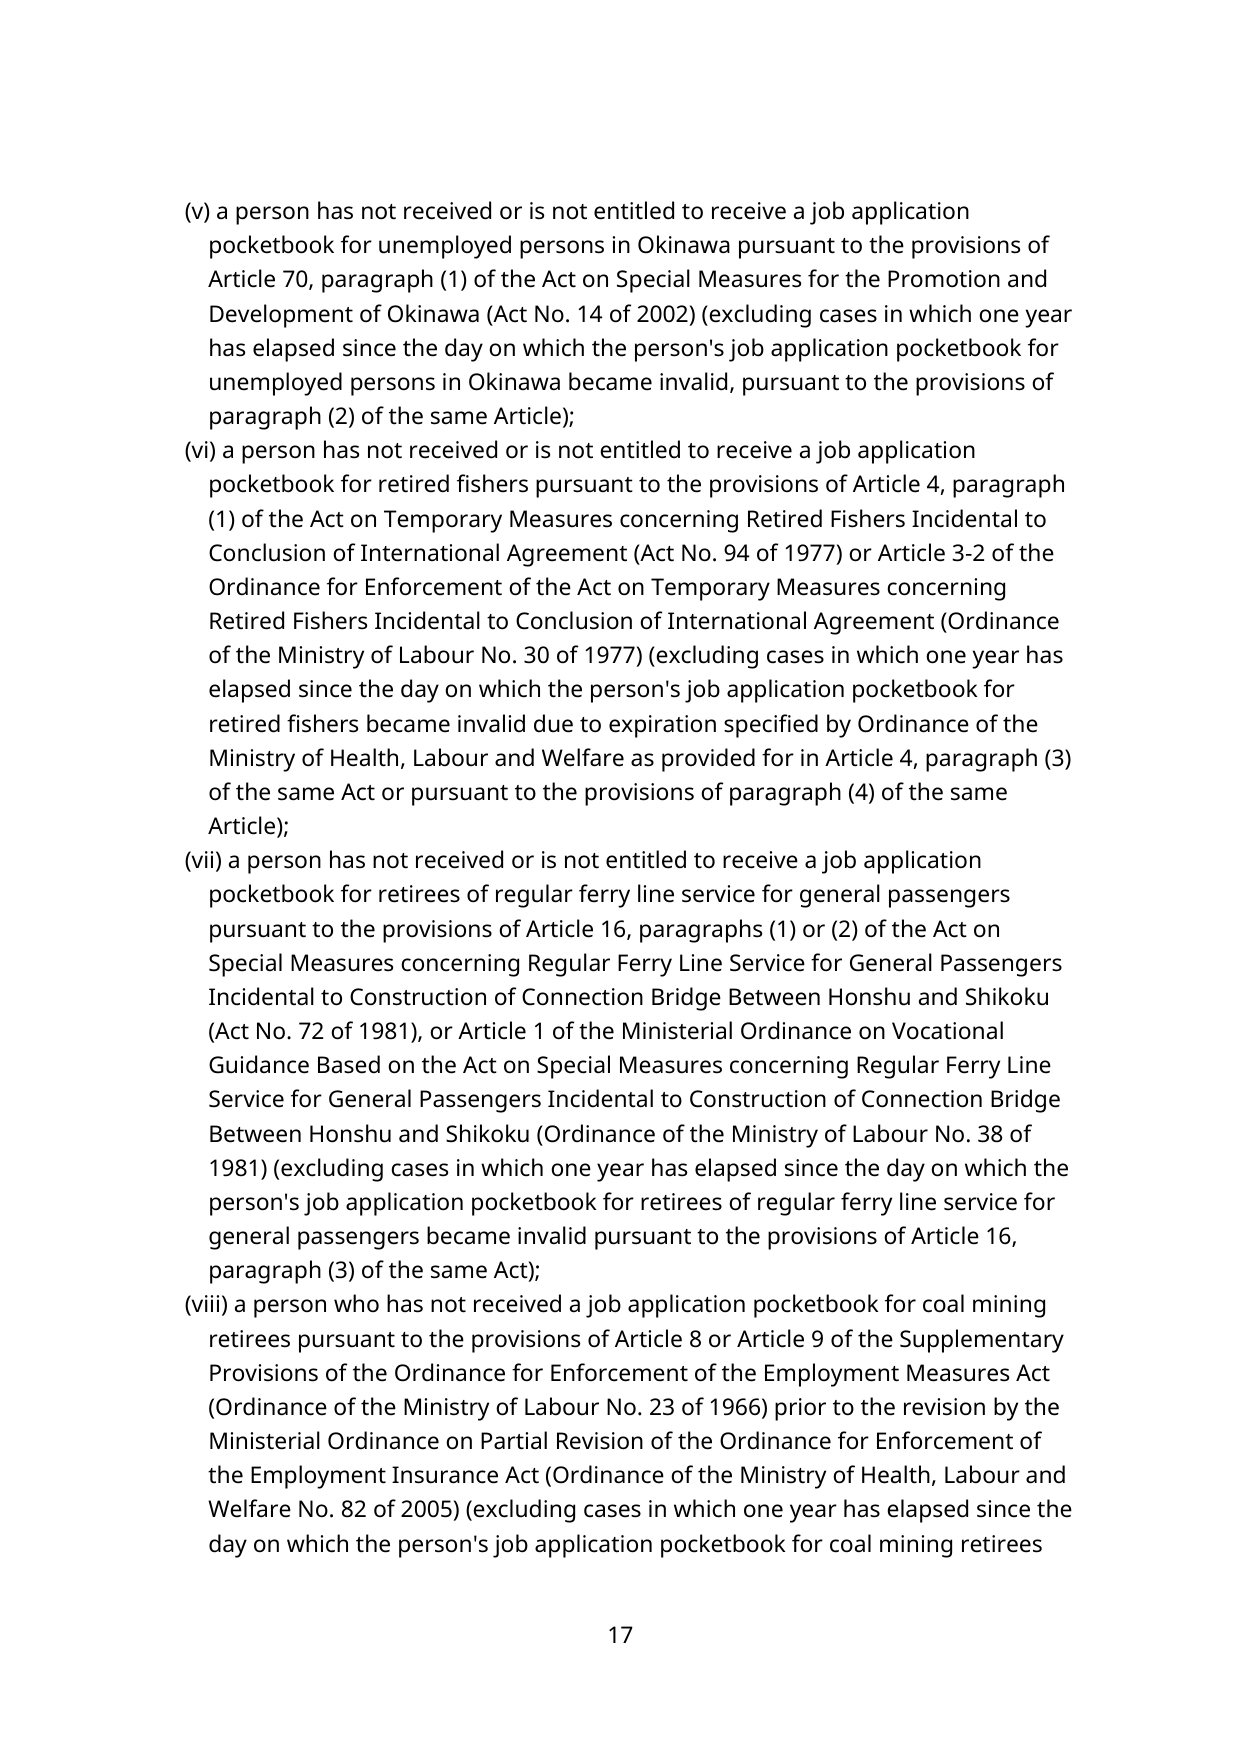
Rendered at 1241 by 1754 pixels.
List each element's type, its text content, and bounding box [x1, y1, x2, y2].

text (vii) a person has not received or is not entitled to receive a job application pocketbook for retirees of regular ferry line service for general passengers pursuant to the provisions of Article 16, paragraphs (1) or (2) of the Act on Special Measures concerning Regular Ferry Line Service for General Passengers Incidental to Construction of Connection Bridge Between Honshu and Shikoku (Act No. 72 of 1981), or Article 1 of the Ministerial Ordinance on Vocational Guidance Based on the Act on Special Measures concerning Regular Ferry Line Service for General Passengers Incidental to Construction of Connection Bridge Between Honshu and Shikoku (Ordinance of the Ministry of Labour No. 38 of 1981) (excluding cases in which one year has elapsed since the day on which the person's job application pocketbook for retirees of regular ferry line service for general passengers became invalid pursuant to the provisions of Article 16, paragraph (3) of the same Act); [184, 843, 1079, 1287]
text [184, 1287, 1079, 1560]
text (vi) a person has not received or is not entitled to receive a job application pocketbook for retired fishers pursuant to the provisions of Article 4, paragraph (1) of the Act on Temporary Measures concerning Retired Fishers Incidental to Conclusion of International Agreement (Act No. 94 of 1977) or Article 3-2 of the Ordinance for Enforcement of the Act on Temporary Measures concerning Retired Fishers Incidental to Conclusion of International Agreement (Ordinance of the Ministry of Labour No. 30 of 1977) (excluding cases in which one year has elapsed since the day on which the person's job application pocketbook for retired fishers became invalid due to expiration specified by Ordinance of the Ministry of Health, Labour and Welfare as provided for in Article 4, paragraph (3) of the same Act or pursuant to the provisions of paragraph (4) of the same Article); [184, 433, 1079, 843]
text (v) a person has not received or is not entitled to receive a job application pocketbook for unemployed persons in Okinawa pursuant to the provisions of Article 70, paragraph (1) of the Act on Special Measures for the Promotion and Development of Okinawa (Act No. 14 of 2002) (excluding cases in which one year has elapsed since the day on which the person's job application pocketbook for unemployed persons in Okinawa became invalid, pursuant to the provisions of paragraph (2) of the same Article); [184, 194, 1079, 433]
